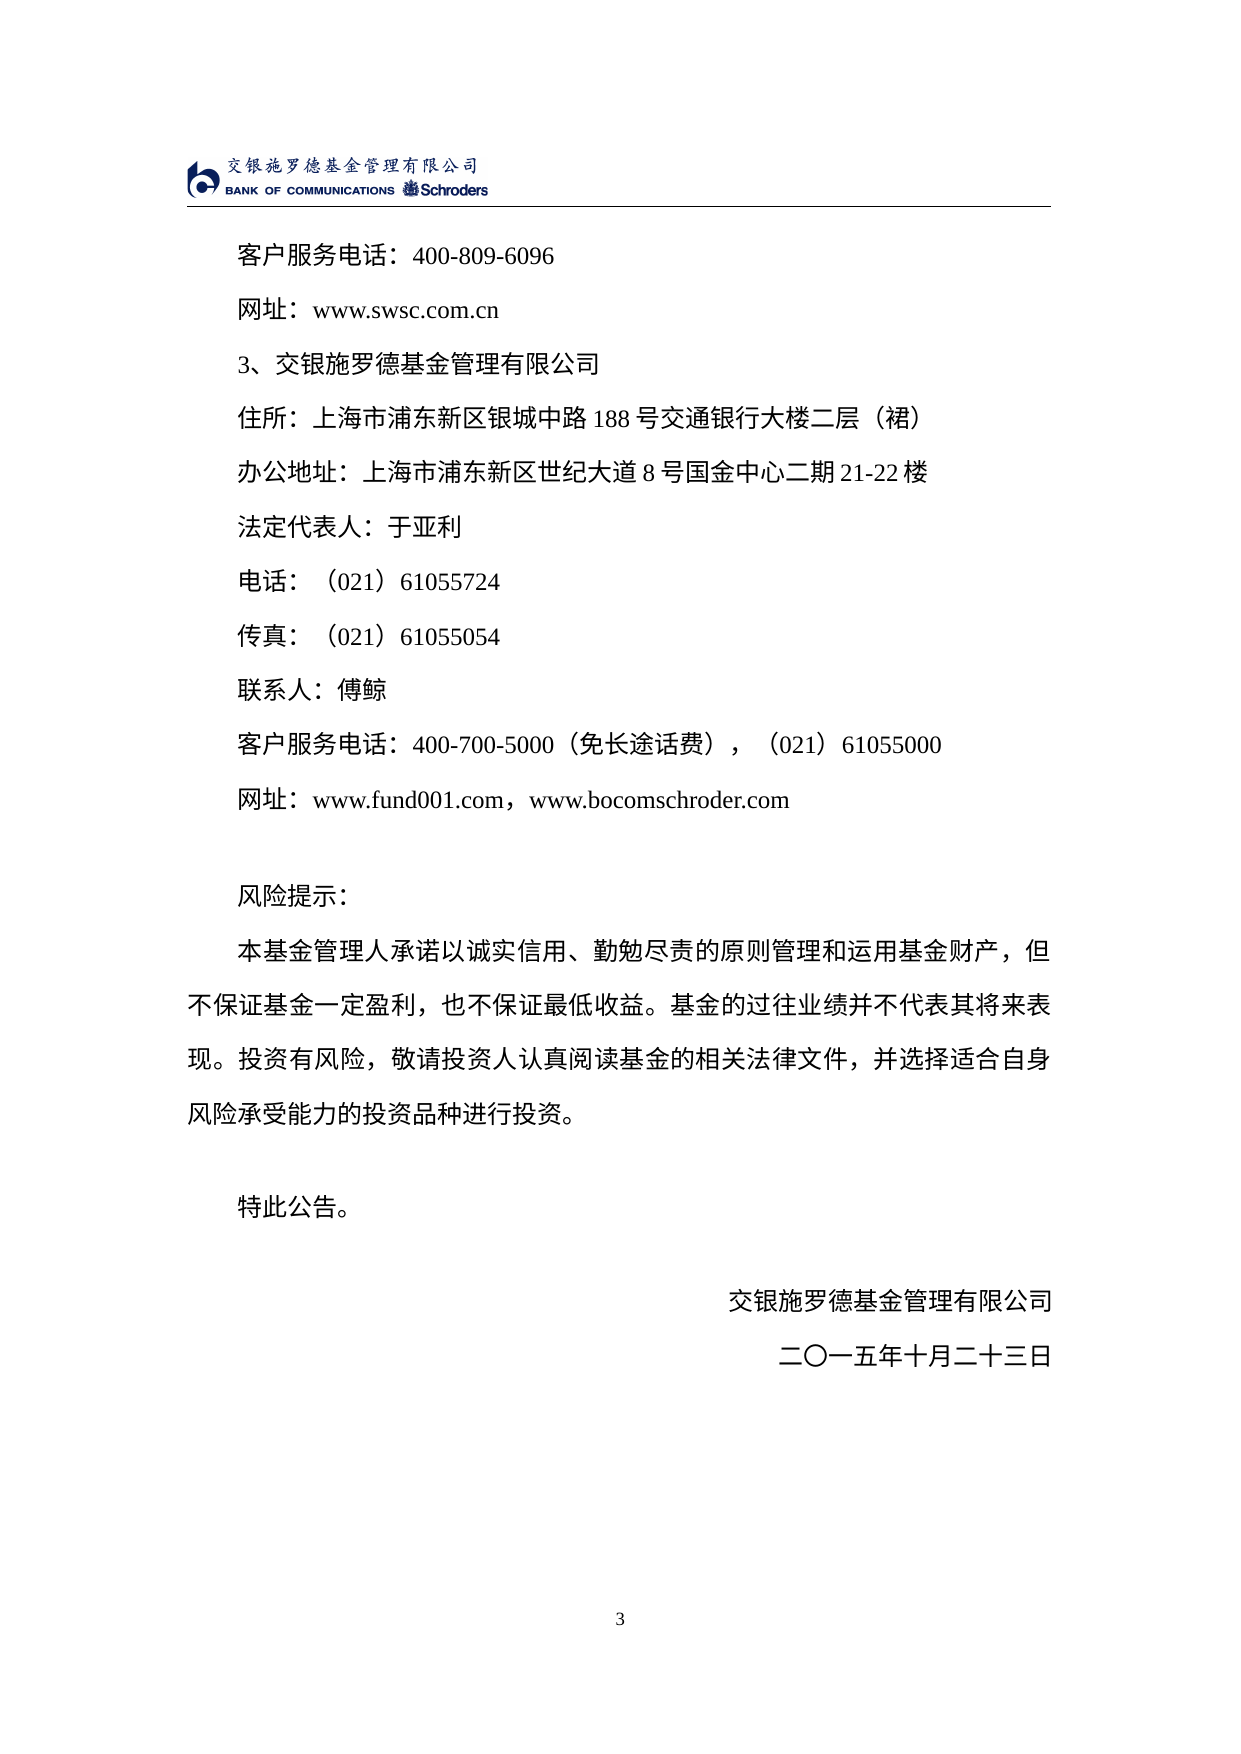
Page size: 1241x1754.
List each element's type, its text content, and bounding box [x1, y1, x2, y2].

text 法定代表人：于亚利 [187, 507, 1053, 543]
text 网址：www.swsc.com.cn [187, 290, 1053, 326]
text 办公地址：上海市浦东新区世纪大道8号国金中心二期21-22楼 [187, 453, 1053, 489]
text 3、交银施罗德基金管理有限公司 [187, 344, 1053, 380]
text 联系人：傅鲸 [187, 670, 1053, 707]
text 二〇一五年十月二十三日 [187, 1336, 1053, 1372]
text 客户服务电话：400-700-5000（免长途话费），（021）61055000 [187, 725, 1053, 761]
text 电话：（021）61055724 [187, 562, 1053, 598]
text 交银施罗德基金管理有限公司 [187, 1282, 1053, 1318]
text 特此公告。 [187, 1188, 1053, 1224]
text 风险提示： [187, 877, 1053, 913]
text 客户服务电话：400-809-6096 [187, 235, 1053, 272]
text 住所：上海市浦东新区银城中路188号交通银行大楼二层（裙） [187, 398, 1053, 435]
text 本基金管理人承诺以诚实信用、勤勉尽责的原则管理和运用基金财产，但不保证基金一定盈利，也不保证最低收益。基金的过往业绩并不代表其将来表现。投资有风险，敬请投资人认真阅读基金的相关法律文件，并选择适合自身风险承受能力的投资品种进行投资。 [187, 931, 1053, 1173]
picture [187, 157, 488, 198]
text 网址：www.fund001.com，www.bocomschroder.com [187, 779, 1053, 815]
text 传真：（021）61055054 [187, 616, 1053, 652]
